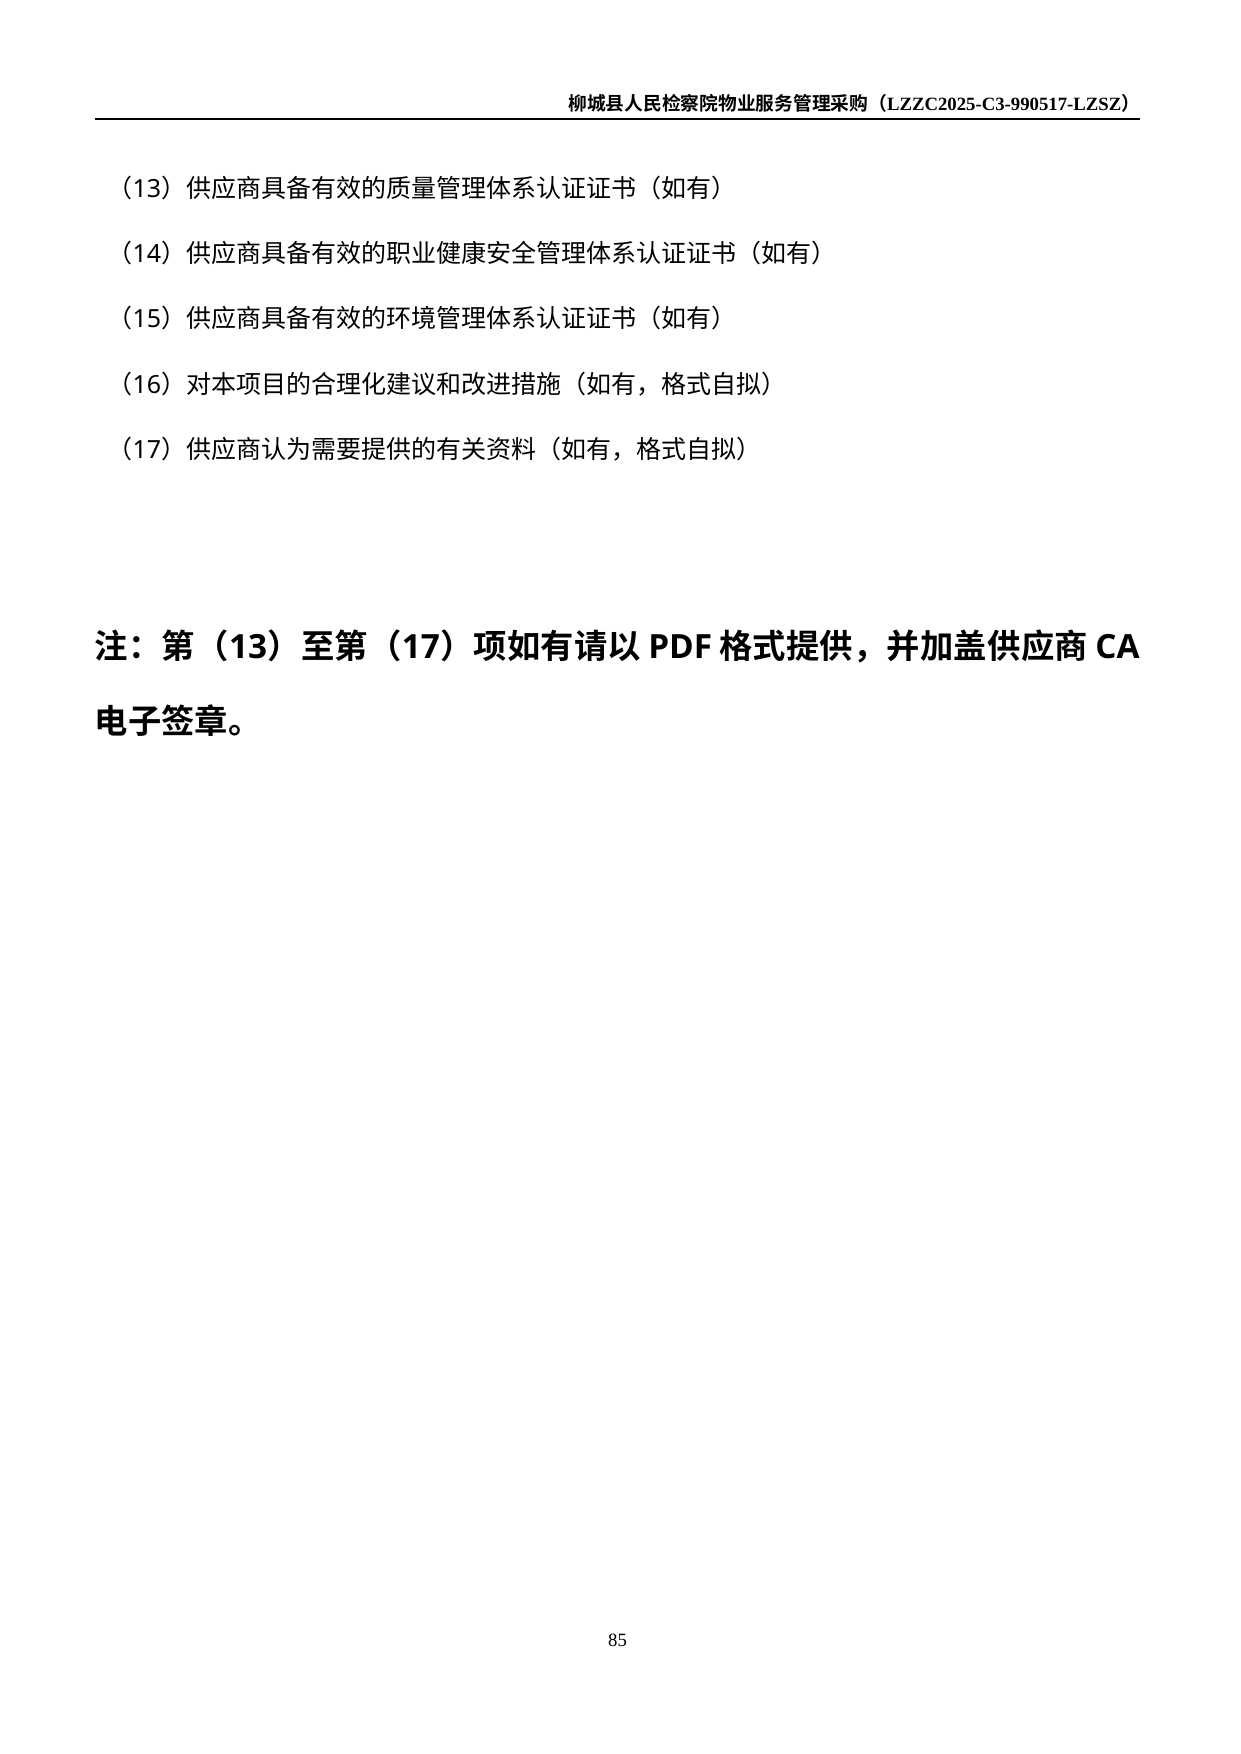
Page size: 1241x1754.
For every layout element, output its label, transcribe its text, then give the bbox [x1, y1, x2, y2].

text （15）供应商具备有效的环境管理体系认证证书（如有） [94, 284, 1140, 350]
text 注：第（13）至第（17）项如有请以PDF格式提供，并加盖供应商CA电子签章。 [94, 611, 1140, 752]
text （14）供应商具备有效的职业健康安全管理体系认证证书（如有） [94, 219, 1140, 284]
text （13）供应商具备有效的质量管理体系认证证书（如有） [94, 153, 1140, 219]
text （17）供应商认为需要提供的有关资料（如有，格式自拟） [94, 415, 1140, 481]
text （16）对本项目的合理化建议和改进措施（如有，格式自拟） [94, 350, 1140, 415]
